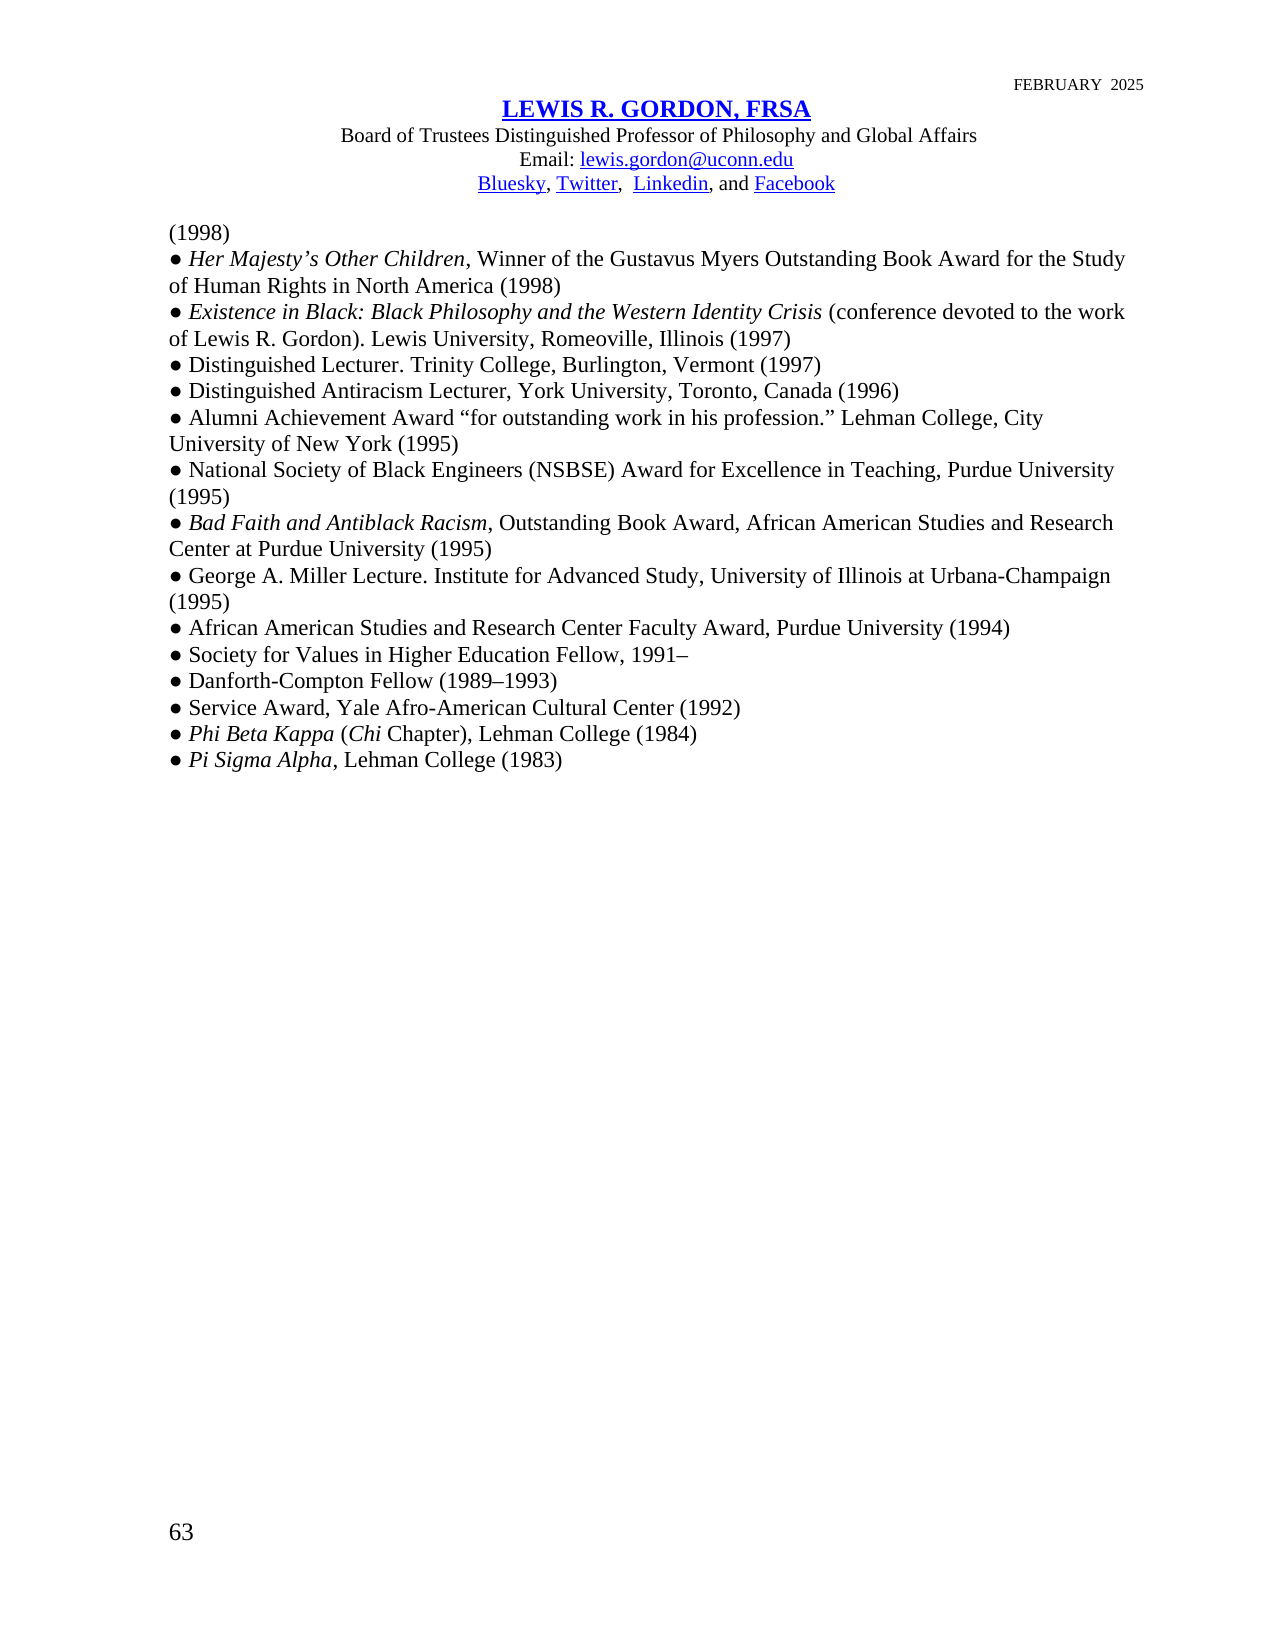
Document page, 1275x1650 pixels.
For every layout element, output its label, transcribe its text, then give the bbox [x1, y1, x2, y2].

list ● Phi Beta Kappa (Chi Chapter), Lehman College (1984) [169, 720, 1144, 746]
list ● African American Studies and Research Center Faculty Award, Purdue University (1994) [169, 614, 1144, 641]
text ● Distinguished Lecturer. Trinity College, Burlington, Vermont (1997) [169, 351, 1144, 377]
list ● Danforth-Compton Fellow (1989–1993) [169, 667, 1144, 693]
list ● Existence in Black: Black Philosophy and the Western Identity Crisis (conference devoted to the work of Lewis R. Gordon). Lewis University, Romeoville, Illinois (1997) [169, 298, 1144, 351]
list ● National Society of Black Engineers (NSBSE) Award for Excellence in Teaching, Purdue University (1995) [169, 456, 1144, 509]
list ● Alumni Achievement Award “for outstanding work in his profession.” Lehman College, City University of New York (1995) [169, 404, 1144, 456]
list ● Society for Values in Higher Education Fellow, 1991– [169, 641, 1144, 667]
list ● George A. Miller Lecture. Institute for Advanced Study, University of Illinois at Urbana-Champaign (1995) [169, 562, 1144, 614]
list ● Her Majesty’s Other Children, Winner of the Gustavus Myers Outstanding Book Award for the Study of Human Rights in North America (1998) [169, 246, 1144, 298]
list ● Bad Faith and Antiblack Racism, Outstanding Book Award, African American Studies and Research Center at Purdue University (1995) [169, 509, 1144, 562]
list ● Distinguished Antiracism Lecturer, York University, Toronto, Canada (1996) [169, 377, 1144, 404]
text (1998) [169, 219, 1144, 246]
list ● Pi Sigma Alpha, Lehman College (1983) [169, 746, 1144, 773]
list ● Service Award, Yale Afro-American Cultural Center (1992) [169, 693, 1144, 720]
